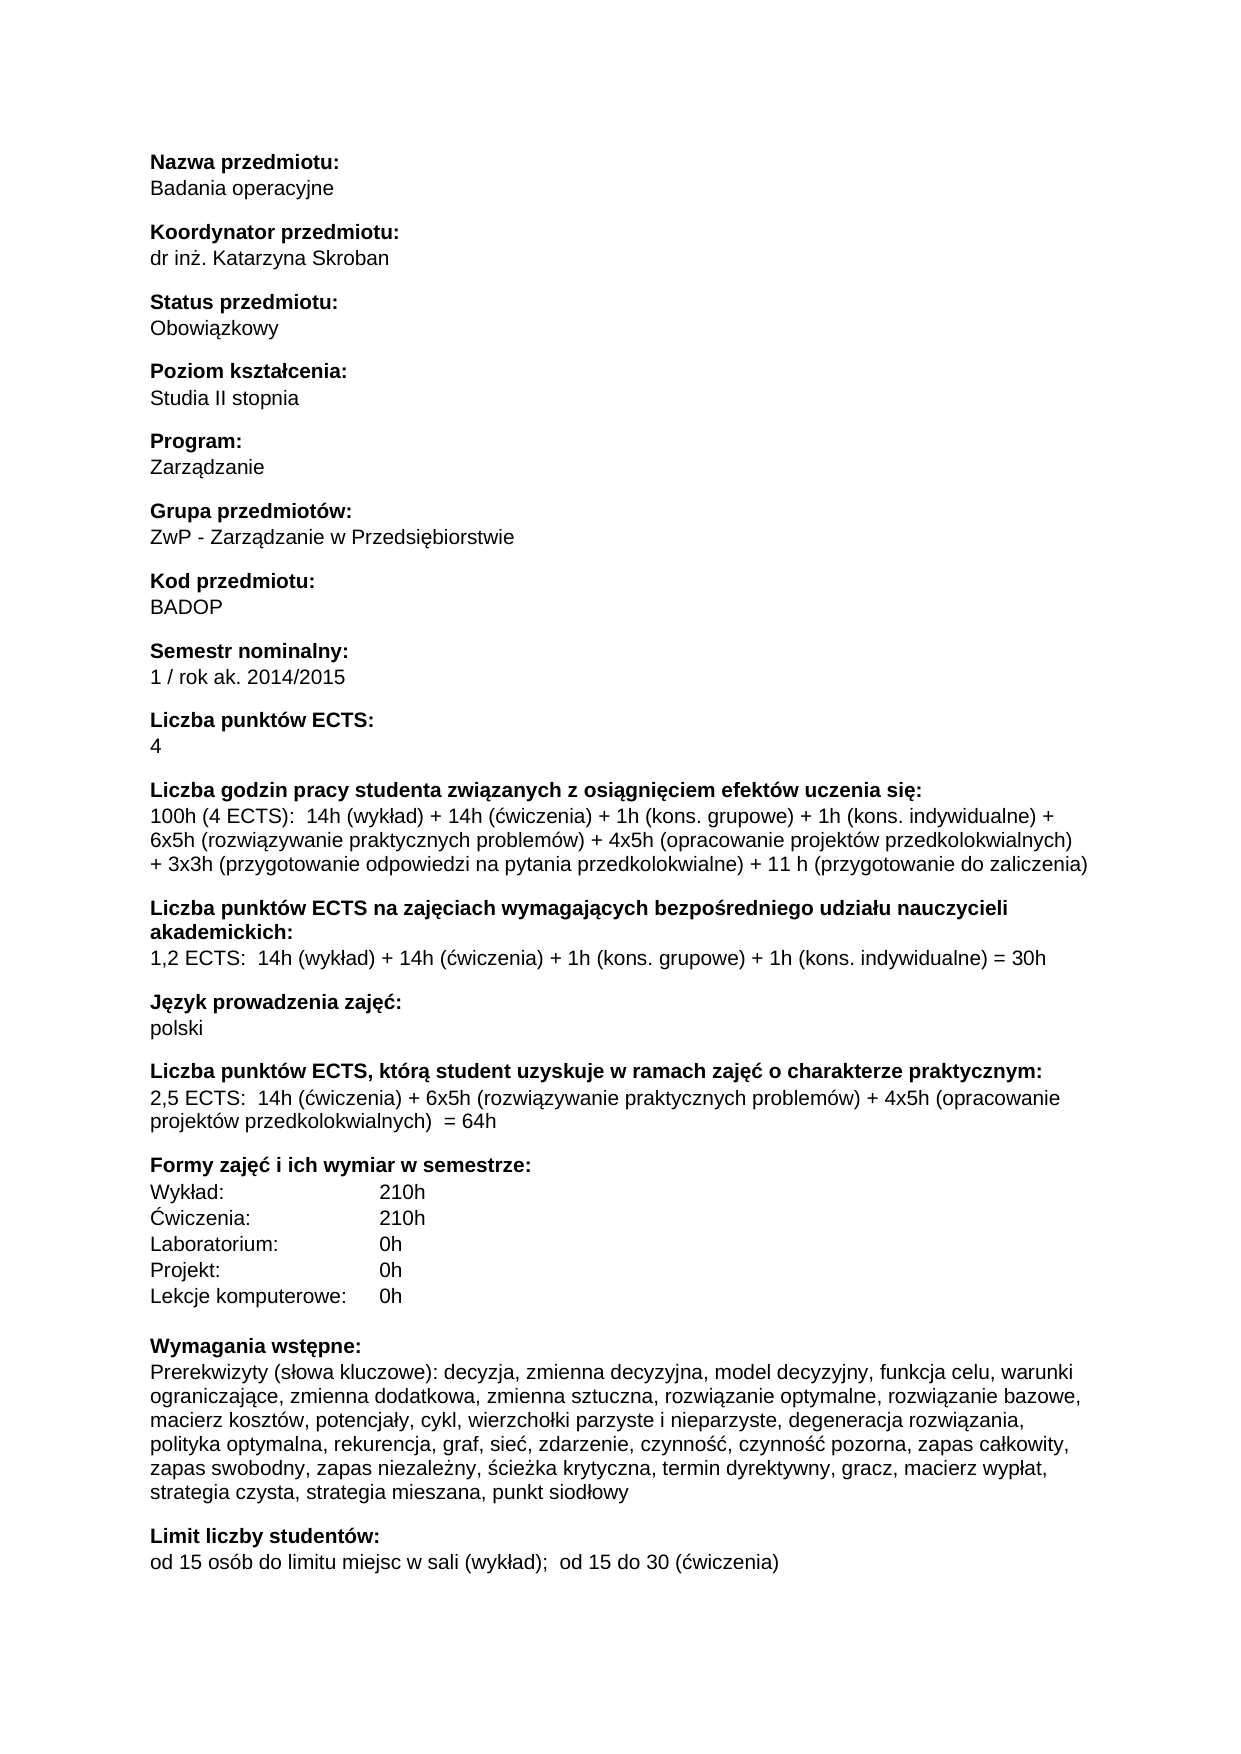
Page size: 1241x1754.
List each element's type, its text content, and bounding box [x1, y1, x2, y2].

text polski [150, 1016, 1090, 1039]
text Zarządzanie [150, 455, 1090, 479]
text Koordynator przedmiotu: [150, 220, 1090, 244]
table_cell 210h [369, 1204, 597, 1230]
text Status przedmiotu: [150, 289, 1090, 313]
text Nazwa przedmiotu: [150, 150, 1090, 174]
text BADOP [150, 595, 1090, 619]
text Liczba punktów ECTS: [150, 708, 1090, 732]
text Program: [150, 429, 1090, 453]
text dr inż. Katarzyna Skroban [150, 246, 1090, 270]
text 4 [150, 734, 1090, 758]
text Wymagania wstępne: [150, 1334, 1090, 1358]
table_cell Ćwiczenia: [140, 1206, 367, 1230]
text 2,5 ECTS: 14h (ćwiczenia) + 6x5h (rozwiązywanie praktycznych problemów) + 4x5h (opracowanie projektów przedkolokwialnych) = 64h [150, 1085, 1090, 1133]
text Badania operacyjne [150, 176, 1090, 200]
text Liczba godzin pracy studenta związanych z osiągnięciem efektów uczenia się: [150, 778, 1090, 802]
text 1,2 ECTS: 14h (wykład) + 14h (ćwiczenia) + 1h (kons. grupowe) + 1h (kons. indywidualne) = 30h [150, 946, 1090, 970]
text Studia II stopnia [150, 385, 1090, 409]
text Liczba punktów ECTS na zajęciach wymagających bezpośredniego udziału nauczycieli akademickich: [150, 896, 1090, 944]
table_cell 0h [369, 1282, 597, 1308]
text Obowiązkowy [150, 316, 1090, 339]
text 100h (4 ECTS): 14h (wykład) + 14h (ćwiczenia) + 1h (kons. grupowe) + 1h (kons. indywidualne) + 6x5h (rozwiązywanie praktycznych problemów) + 4x5h (opracowanie projektów przedkolokwialnych) + 3x3h (przygotowanie odpowiedzi na pytania przedkolokwialne) + 11 h (przygotowanie do zaliczenia) [150, 804, 1090, 876]
text Prerekwizyty (słowa kluczowe): decyzja, zmienna decyzyjna, model decyzyjny, funkcja celu, warunki ograniczające, zmienna dodatkowa, zmienna sztuczna, rozwiązanie optymalne, rozwiązanie bazowe, macierz kosztów, potencjały, cykl, wierzchołki parzyste i nieparzyste, degeneracja rozwiązania, polityka optymalna, rekurencja, graf, sieć, zdarzenie, czynność, czynność pozorna, zapas całkowity, zapas swobodny, zapas niezależny, ścieżka krytyczna, termin dyrektywny, gracz, macierz wypłat, strategia czysta, strategia mieszana, punkt siodłowy [150, 1360, 1090, 1504]
text Limit liczby studentów: [150, 1523, 1090, 1547]
table_cell 0h [369, 1230, 597, 1256]
text Poziom kształcenia: [150, 359, 1090, 383]
text Semestr nominalny: [150, 638, 1090, 662]
text Formy zajęć i ich wymiar w semestrze: [150, 1153, 1090, 1177]
text ZwP - Zarządzanie w Przedsiębiorstwie [150, 525, 1090, 549]
text 1 / rok ak. 2014/2015 [150, 664, 1090, 688]
text od 15 osób do limitu miejsc w sali (wykład); od 15 do 30 (ćwiczenia) [150, 1549, 1090, 1573]
text Kod przedmiotu: [150, 569, 1090, 593]
text Liczba punktów ECTS, którą student uzyskuje w ramach zajęć o charakterze praktycznym: [150, 1059, 1090, 1083]
table_cell Lekcje komputerowe: [140, 1284, 367, 1308]
table_cell Laboratorium: [140, 1232, 367, 1256]
table_header Wykład: [140, 1180, 367, 1204]
text Grupa przedmiotów: [150, 499, 1090, 523]
table_cell 0h [369, 1256, 597, 1282]
table_header 210h [369, 1180, 597, 1204]
table_cell Projekt: [140, 1258, 367, 1282]
text Język prowadzenia zajęć: [150, 989, 1090, 1013]
